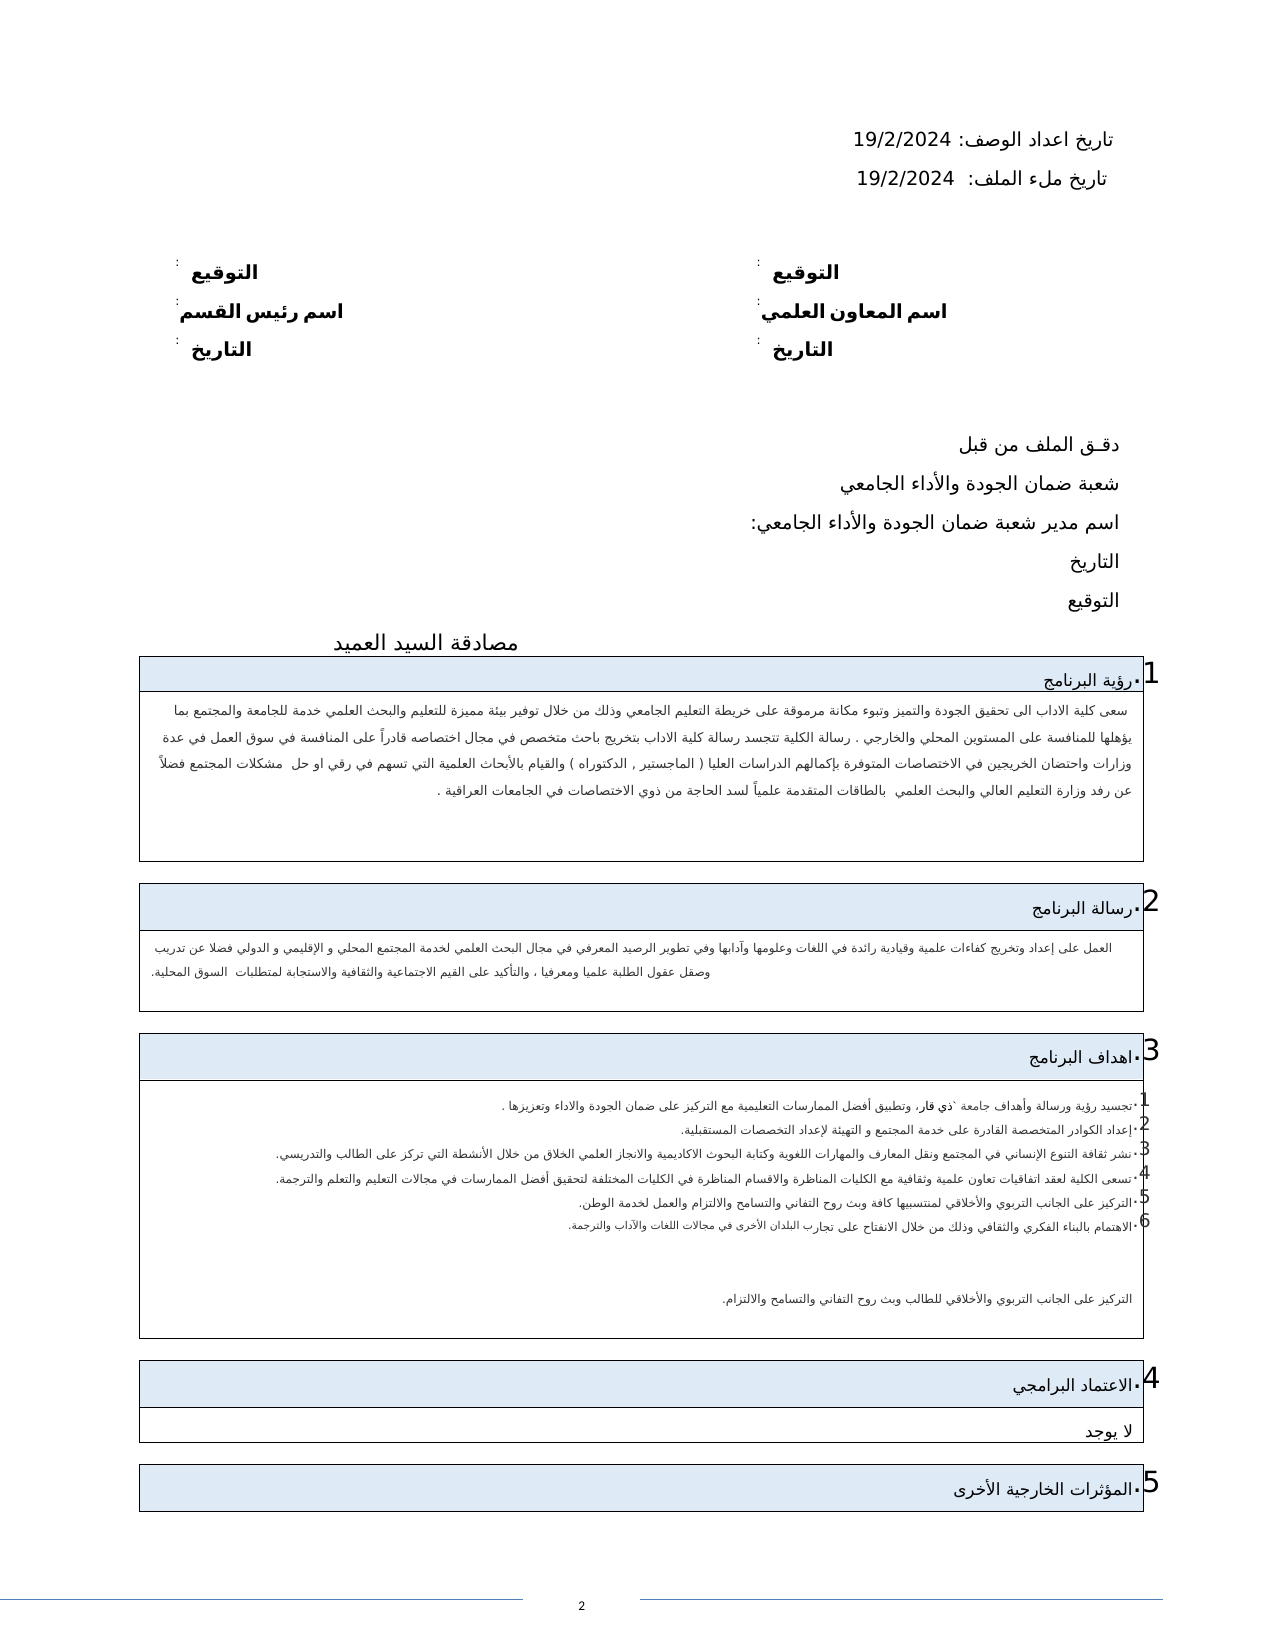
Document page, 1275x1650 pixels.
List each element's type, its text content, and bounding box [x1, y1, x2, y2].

table_header رسالة البرنامج [140, 884, 1143, 930]
table_cell العمل على إعداد وتخريج كفاءات علمية وقيادية رائدة في اللغات وعلومها وآدابها وفي تطوير الرصيد المعرفي في مجال البحث العلمي لخدمة المجتمع المحلي و الإقليمي و الدولي فضلا عن تدريب وصقل عقول الطلبة علميا ومعرفيا ، والتأكيد على القيم الاجتماعية والثقافية والاستجابة لمتطلبات السوق المحلية. [140, 931, 1143, 1011]
text شعبة ضمان الجودة والأداء الجامعي [150, 456, 1144, 495]
text مصادقة السيد العميد [150, 612, 1144, 656]
table_cell لا يوجد [140, 1408, 1143, 1442]
text التوقيع [150, 573, 1144, 612]
table_header رؤية البرنامج [140, 657, 1143, 691]
table_cell سعى كلية الاداب الى تحقيق الجودة والتميز وتبوء مكانة مرموقة على خريطة التعليم الجامعي وذلك من خلال توفير بيئة مميزة للتعليم والبحث العلمي خدمة للجامعة والمجتمع بما يؤهلها للمنافسة على المستوين المحلي والخارجي . رسالة الكلية تتجسد رسالة كلية الاداب بتخريج باحث متخصص في مجال اختصاصه قادراً على المنافسة في سوق العمل في عدة وزارات واحتضان الخريجين في الاختصاصات المتوفرة بإكمالهم الدراسات العليا ( الماجستير , الدكتوراه ) والقيام بالأبحاث العلمية التي تسهم في رقي او حل مشكلات المجتمع فضلاً عن رفد وزارة التعليم العالي والبحث العلمي بالطاقات المتقدمة علمياً لسد الحاجة من ذوي الاختصاصات في الجامعات العراقية . [140, 692, 1143, 861]
text تاريخ اعداد الوصف: 19/2/2024 [150, 112, 1144, 151]
table_header اهداف البرنامج [140, 1034, 1143, 1079]
table_header المؤثرات الخارجية الأخرى [140, 1465, 1143, 1511]
table_header الاعتماد البرامجي [140, 1361, 1143, 1407]
table_cell تجسيد رؤية ورسالة وأهداف جامعة `ذي قار، وتطبيق أفضل الممارسات التعليمية مع التركيز على ضمان الجودة والاداء وتعزيزها . إعداد الكوادر المتخصصة القادرة على خدمة المجتمع و التهيئة لإعداد التخصصات المستقبلية. نشر ثقافة التنوع الإنساني في المجتمع ونقل المعارف والمهارات اللغوية وكتابة البحوث الاكاديمية والانجاز العلمي الخلاق من خلال الأنشطة التي تركز على الطالب والتدريسي. تسعى الكلية لعقد اتفاقيات تعاون علمية وثقافية مع الكليات المناظرة والاقسام المناظرة في الكليات المختلفة لتحقيق أفضل الممارسات في مجالات التعليم والتعلم والترجمة. التركيز على الجانب التربوي والأخلاقي لمنتسبيها كافة وبث روح التفاني والتسامح والالتزام والعمل لخدمة الوطن. الاهتمام بالبناء الفكري والثقافي وذلك من خلال الانفتاح على تجارب البلدان الأخرى في مجالات اللغات والآداب والترجمة. التركيز على الجانب التربوي والأخلاقي للطالب وبث روح التفاني والتسامح والالتزام. [140, 1081, 1143, 1338]
text دقـق الملف من قبل [150, 418, 1144, 456]
text التاريخ [150, 534, 1144, 573]
text تاريخ ملء الملف: 19/2/2024 [150, 151, 1144, 190]
text اسم مدير شعبة ضمان الجودة والأداء الجامعي: [150, 495, 1144, 534]
